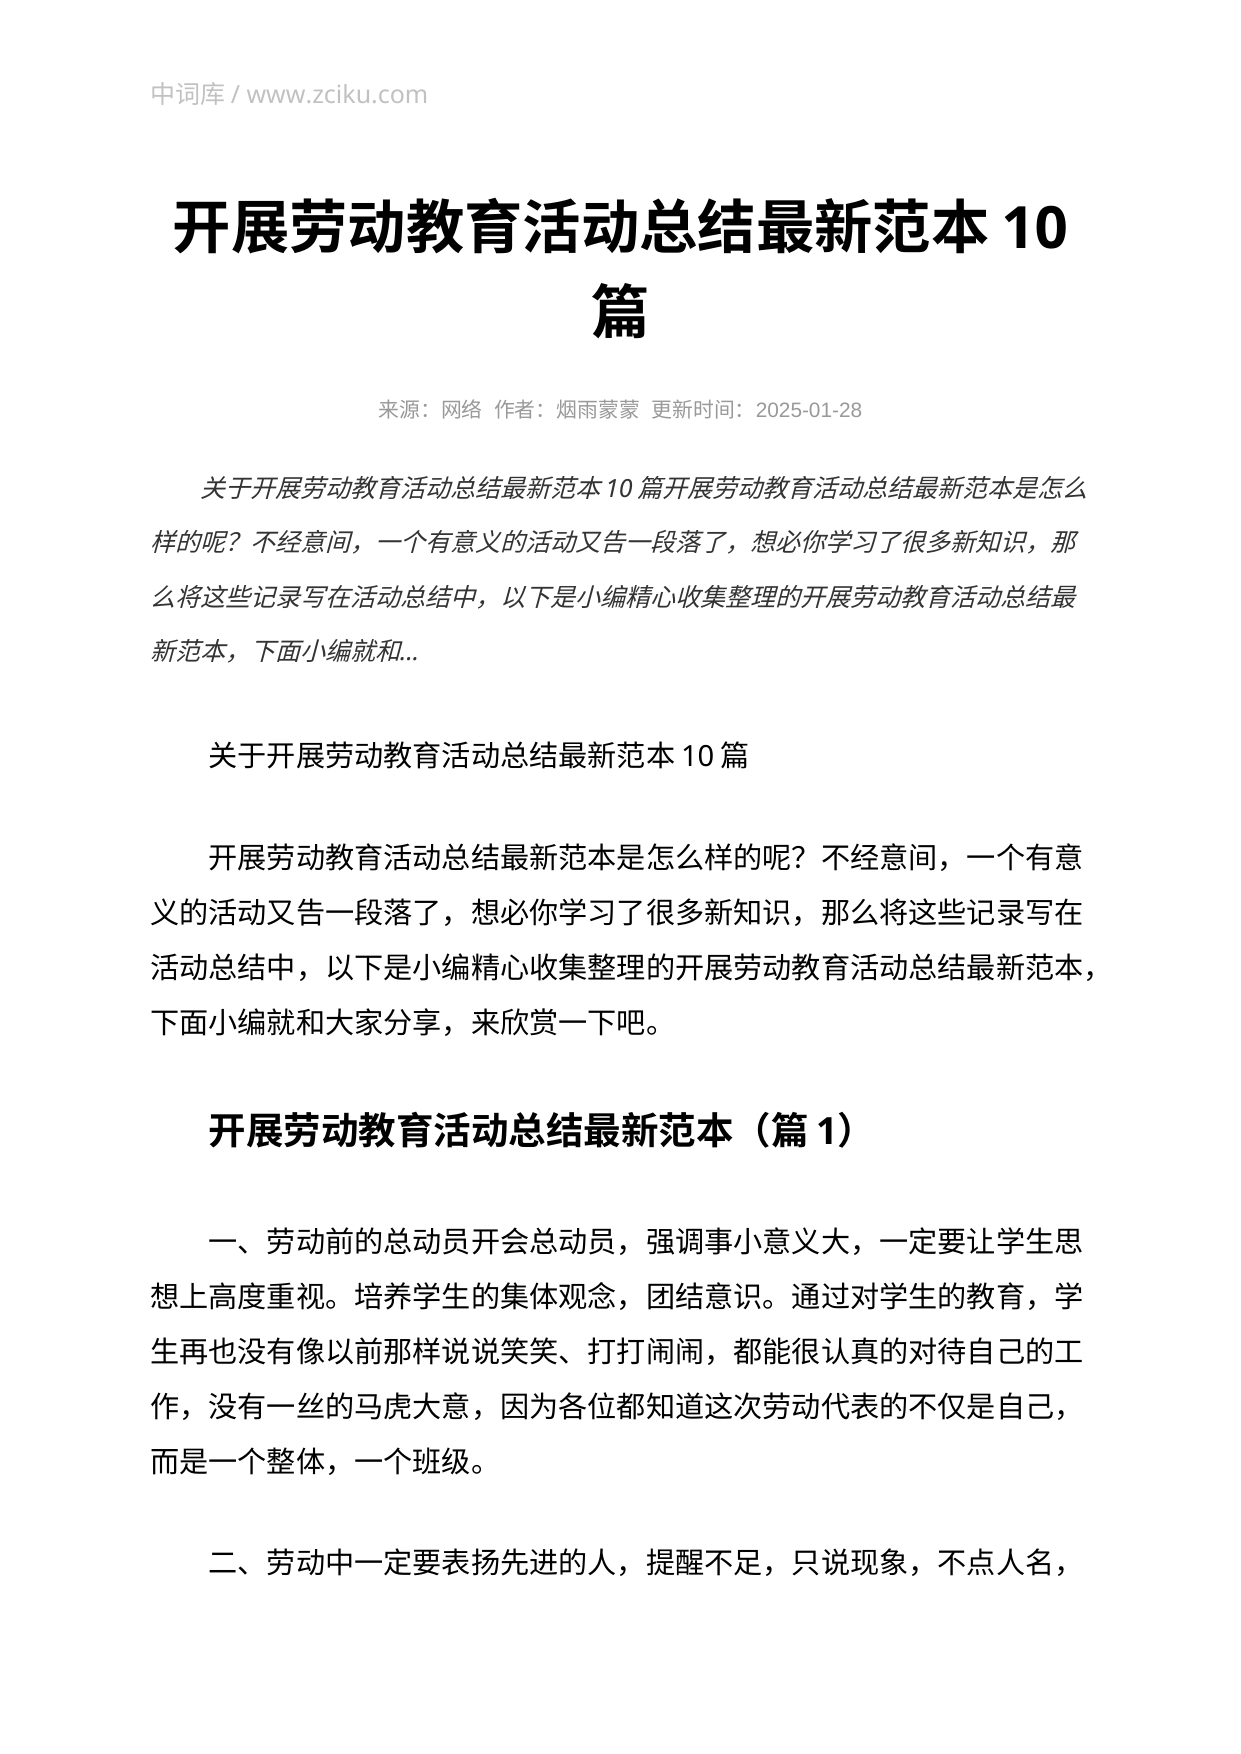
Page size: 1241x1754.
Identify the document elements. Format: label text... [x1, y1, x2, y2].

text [150, 1540, 1090, 1582]
text 关于开展劳动教育活动总结最新范本10篇开展劳动教育活动总结最新范本是怎么样的呢？不经意间，一个有意义的活动又告一段落了，想必你学习了很多新知识，那么将这些记录写在活动总结中，以下是小编精心收集整理的开展劳动教育活动总结最新范本，下面小编就和... [150, 468, 1090, 668]
text 一、劳动前的总动员开会总动员，强调事小意义大，一定要让学生思想上高度重视。培养学生的集体观念，团结意识。通过对学生的教育，学生再也没有像以前那样说说笑笑、打打闹闹，都能很认真的对待自己的工作，没有一丝的马虎大意，因为各位都知道这次劳动代表的不仅是自己，而是一个整体，一个班级。 [150, 1219, 1090, 1481]
text 关于开展劳动教育活动总结最新范本10篇 [150, 733, 1090, 775]
text 开展劳动教育活动总结最新范本是怎么样的呢？不经意间，一个有意义的活动又告一段落了，想必你学习了很多新知识，那么将这些记录写在活动总结中，以下是小编精心收集整理的开展劳动教育活动总结最新范本，下面小编就和大家分享，来欣赏一下吧。 [150, 834, 1090, 1042]
text 开展劳动教育活动总结最新范本（篇1） [150, 1101, 1090, 1156]
subtitle 开展劳动教育活动总结最新范本10篇 [150, 181, 1090, 351]
text 来源：网络 作者：烟雨蒙蒙 更新时间：2025-01-28 [150, 397, 1090, 421]
